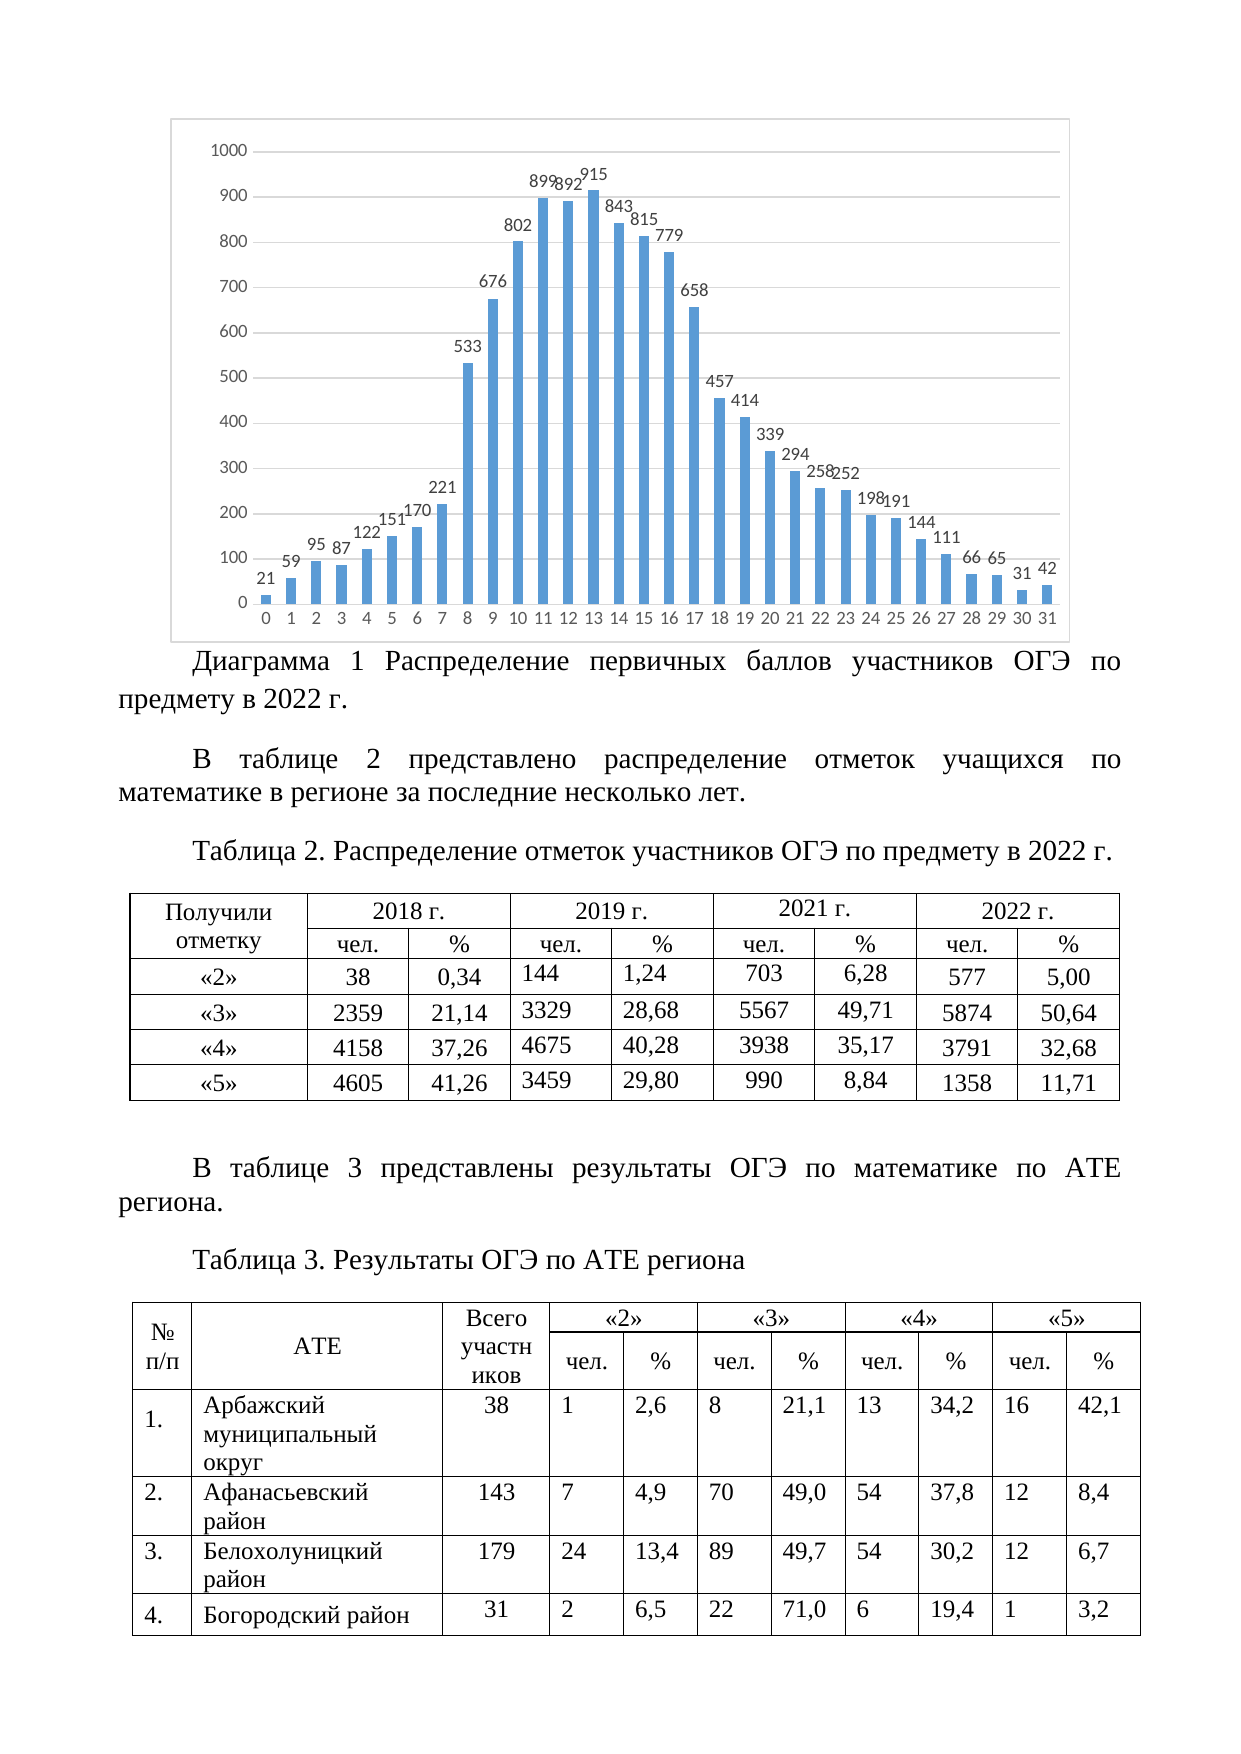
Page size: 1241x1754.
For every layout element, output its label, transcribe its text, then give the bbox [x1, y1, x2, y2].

table_cell чел. [698, 1333, 771, 1389]
table_cell 6,7 [1067, 1536, 1140, 1593]
table_cell 5567 [714, 995, 814, 1029]
table_cell 22 [698, 1594, 771, 1635]
table_cell 40,28 [612, 1030, 713, 1064]
table_cell 7 [550, 1477, 623, 1535]
table_cell чел. [550, 1333, 623, 1389]
table_header № п/п [133, 1303, 191, 1389]
table_cell 49,0 [772, 1477, 845, 1535]
table_cell 19,4 [919, 1594, 992, 1635]
table_cell 32,68 [1018, 1030, 1119, 1064]
table_cell 5874 [917, 995, 1017, 1029]
table_cell 24 [550, 1536, 623, 1593]
table_header АТЕ [192, 1303, 442, 1389]
table_cell % [624, 1333, 697, 1389]
table_cell 54 [846, 1477, 918, 1535]
table_cell 37,8 [919, 1477, 992, 1535]
table_cell чел. [714, 929, 814, 957]
table_header Получили отметку [131, 894, 307, 957]
table_header «4» [846, 1303, 992, 1331]
table_cell 4605 [308, 1065, 408, 1099]
table_cell 42,1 [1067, 1390, 1140, 1476]
table_cell 12 [993, 1477, 1066, 1535]
table_cell % [612, 929, 713, 957]
table_cell 6,28 [815, 959, 916, 994]
table_cell 21,1 [772, 1390, 845, 1476]
table_cell 3459 [511, 1065, 611, 1099]
table_cell «2» [131, 959, 307, 994]
table_header «2» [550, 1303, 697, 1331]
table_cell 41,26 [409, 1065, 510, 1099]
text Таблица 3. Результаты ОГЭ по АТЕ региона [118, 1242, 1122, 1276]
table_header «3» [698, 1303, 845, 1331]
table_cell [133, 1477, 191, 1535]
table_cell 1 [993, 1594, 1066, 1635]
table_cell 703 [714, 959, 814, 994]
table_cell «5» [131, 1065, 307, 1099]
table_cell чел. [993, 1333, 1066, 1389]
table_cell 13,4 [624, 1536, 697, 1593]
table_cell 2,6 [624, 1390, 697, 1476]
table_cell Афанасьевский район [192, 1477, 442, 1535]
table_cell 12 [993, 1536, 1066, 1593]
table_cell чел. [917, 929, 1017, 957]
table_cell 11,71 [1018, 1065, 1119, 1099]
table_cell % [1067, 1333, 1140, 1389]
table_cell 13 [846, 1390, 918, 1476]
table_cell 3,2 [1067, 1594, 1140, 1635]
table_header 2018 г. [308, 894, 510, 928]
table_cell 49,71 [815, 995, 916, 1029]
table_header Всего участников [443, 1303, 549, 1389]
table_cell 38 [308, 959, 408, 994]
table_cell Белохолуницкий район [192, 1536, 442, 1593]
table_cell 35,17 [815, 1030, 916, 1064]
table_cell 30,2 [919, 1536, 992, 1593]
table_cell 577 [917, 959, 1017, 994]
table_cell 71,0 [772, 1594, 845, 1635]
table_cell 2359 [308, 995, 408, 1029]
table_cell 0,34 [409, 959, 510, 994]
table_cell «4» [131, 1030, 307, 1064]
table_cell «3» [131, 995, 307, 1029]
table_cell 50,64 [1018, 995, 1119, 1029]
table_cell 70 [698, 1477, 771, 1535]
table_cell 1,24 [612, 959, 713, 994]
table_cell 38 [443, 1390, 549, 1476]
table_cell 34,2 [919, 1390, 992, 1476]
table_cell 4158 [308, 1030, 408, 1064]
table_cell [133, 1536, 191, 1593]
table_cell Арбажский муниципальный округ [192, 1390, 442, 1476]
table_cell 1 [550, 1390, 623, 1476]
table_cell 990 [714, 1065, 814, 1099]
table_cell 54 [846, 1536, 918, 1593]
table_cell чел. [511, 929, 611, 957]
table_header 2021 г. [714, 894, 916, 928]
table_cell 8 [698, 1390, 771, 1476]
table_cell 3791 [917, 1030, 1017, 1064]
table_cell 4,9 [624, 1477, 697, 1535]
table_cell 6,5 [624, 1594, 697, 1635]
table_cell 2 [550, 1594, 623, 1635]
table_cell [133, 1390, 191, 1476]
table_header 2019 г. [511, 894, 713, 928]
table_cell 1358 [917, 1065, 1017, 1099]
table_cell 144 [511, 959, 611, 994]
table_cell 4675 [511, 1030, 611, 1064]
table_cell 8,84 [815, 1065, 916, 1099]
table_header «5» [993, 1303, 1140, 1331]
table_header 2022 г. [917, 894, 1119, 928]
table_cell 28,68 [612, 995, 713, 1029]
text Диаграмма 1 Распределение первичных баллов участников ОГЭ по предмету в 2022 г. [118, 118, 1122, 715]
table_cell 31 [443, 1594, 549, 1635]
table_cell 49,7 [772, 1536, 845, 1593]
table_cell чел. [308, 929, 408, 957]
table_cell % [815, 929, 916, 957]
text В таблице 2 представлено распределение отметок учащихся по математике в регионе за последние несколько лет. [118, 741, 1122, 808]
table_cell 8,4 [1067, 1477, 1140, 1535]
table_cell 29,80 [612, 1065, 713, 1099]
table_cell 5,00 [1018, 959, 1119, 994]
table_cell 3938 [714, 1030, 814, 1064]
table_cell 179 [443, 1536, 549, 1593]
table_cell 21,14 [409, 995, 510, 1029]
table_cell 89 [698, 1536, 771, 1593]
table_cell 6 [846, 1594, 918, 1635]
table_cell 37,26 [409, 1030, 510, 1064]
text В таблице 3 представлены результаты ОГЭ по математике по АТЕ региона. [118, 1150, 1122, 1217]
table_cell 3329 [511, 995, 611, 1029]
table_cell % [772, 1333, 845, 1389]
table_cell % [409, 929, 510, 957]
table_cell % [1018, 929, 1119, 957]
table_cell 143 [443, 1477, 549, 1535]
table_cell [133, 1594, 191, 1635]
table_cell чел. [846, 1333, 918, 1389]
table_cell % [919, 1333, 992, 1389]
text Таблица 2. Распределение отметок участников ОГЭ по предмету в 2022 г. [118, 833, 1122, 867]
table_cell 16 [993, 1390, 1066, 1476]
table_cell Богородский район [192, 1594, 442, 1635]
